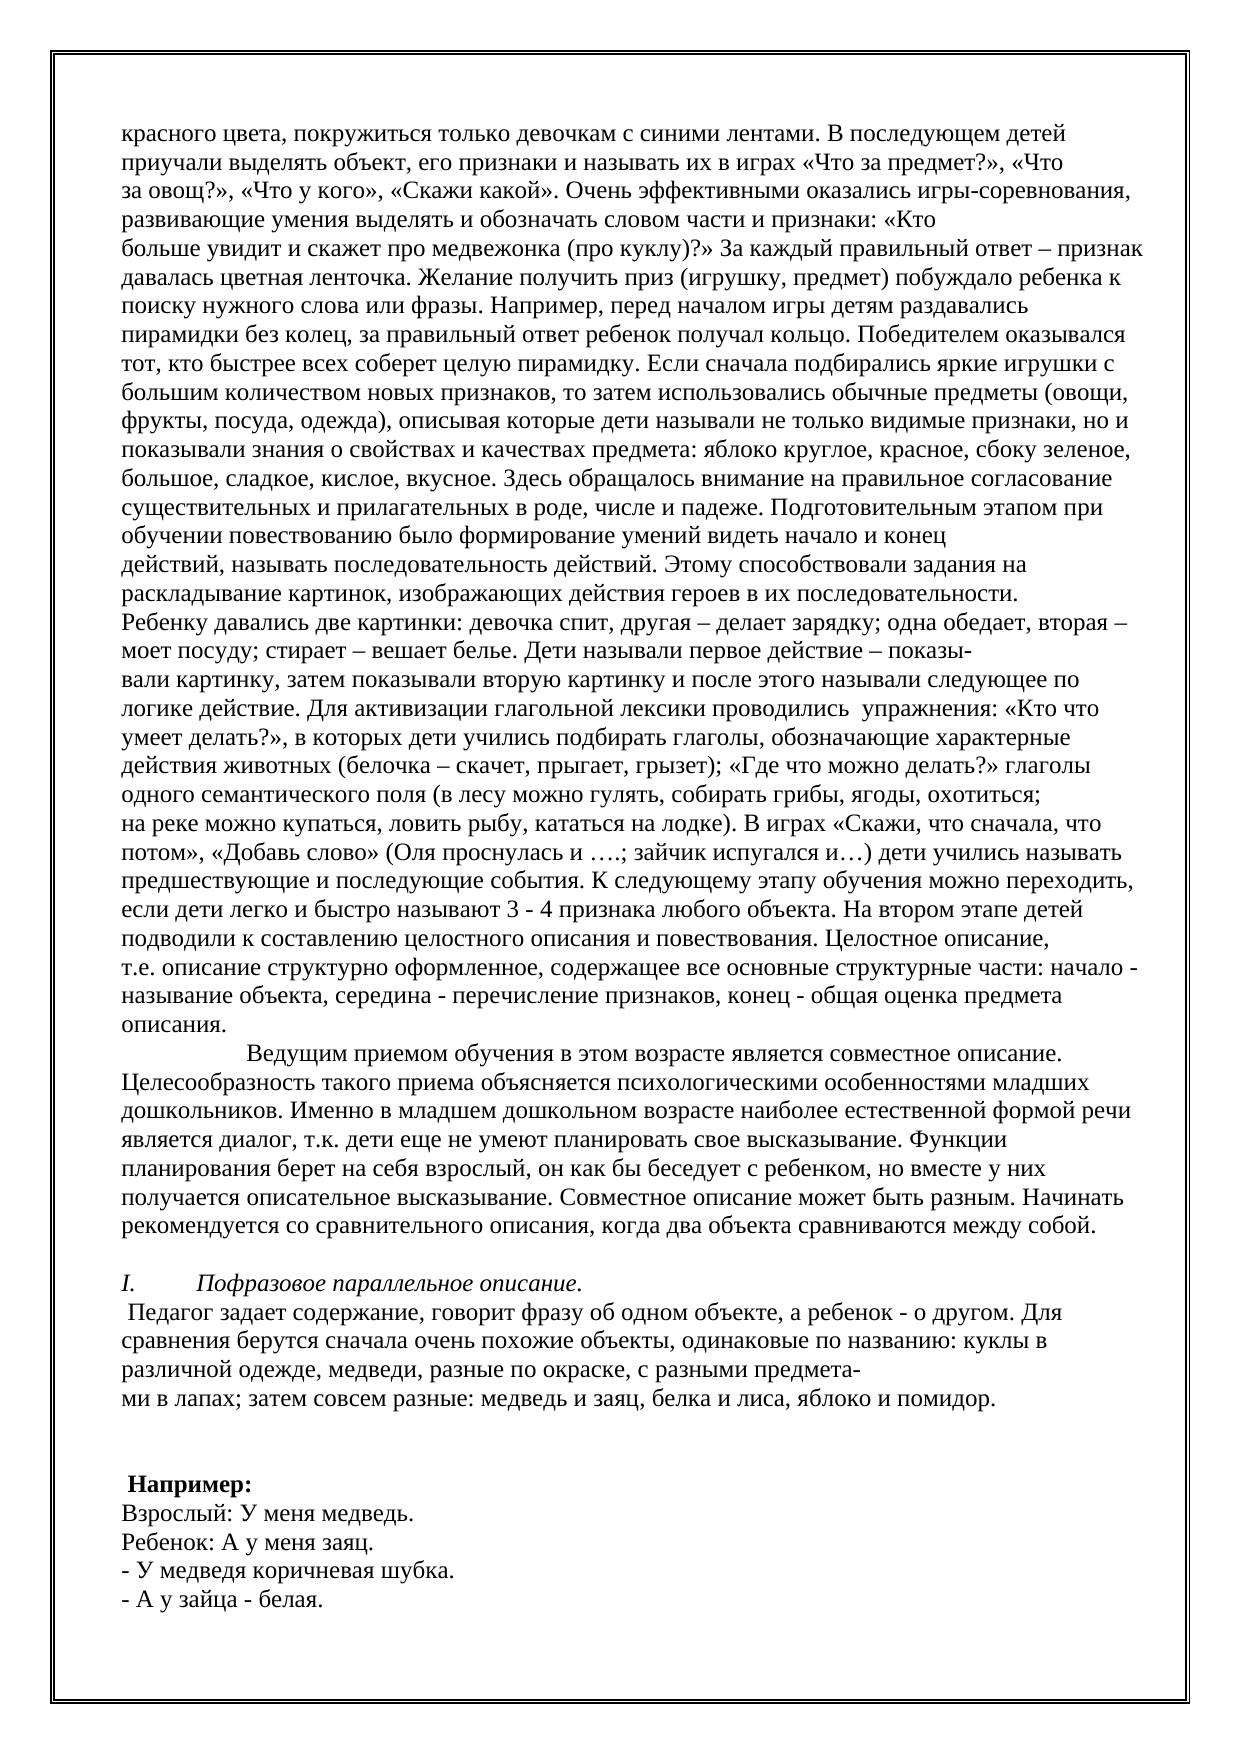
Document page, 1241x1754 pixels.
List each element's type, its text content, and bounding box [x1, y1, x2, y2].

list Пофразовое параллельное описание. [121, 1268, 1152, 1297]
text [121, 118, 1152, 176]
text за овощ?», «Что у кого», «Скажи какой». Очень эффективными оказались игры-соревнования, развивающие умения выделять и обозначать словом части и признаки: «Кто [121, 176, 1152, 233]
text Например: [121, 1469, 1152, 1498]
text на реке можно купаться, ловить рыбу, кататься на лодке). В играх «Скажи, что сначала, что потом», «Добавь слово» (Оля проснулась и ….; зайчик испугался и…) дети учились называть предшествующие и последующие события. К следующему этапу обучения можно переходить, [121, 808, 1152, 894]
text вали картинку, затем показывали вторую картинку и после этого называли следующее по логике действие. Для активизации глагольной лексики проводились упражнения: «Кто что умеет делать?», в которых дети учились подбирать глаголы, обозначающие характерные действия животных (белочка – скачет, прыгает, грызет); «Где что можно делать?» глаголы одного семантического поля (в лесу можно гулять, собирать грибы, ягоды, охотиться; [121, 664, 1152, 808]
text Ребенку давались две картинки: девочка спит, другая – делает зарядку; одна обедает, вторая – моет посуду; стирает – вешает белье. Дети называли первое действие – показы- [121, 607, 1152, 664]
text Ведущим приемом обучения в этом возрасте является совместное описание. Целесообразность такого приема объясняется психологическими особенностями младших [121, 1038, 1152, 1096]
text рекомендуется со сравнительного описания, когда два объекта сравниваются между собой. [121, 1211, 1152, 1239]
text если дети легко и быстро называют 3 - 4 признака любого объекта. На втором этапе детей подводили к составлению целостного описания и повествования. Целостное описание, [121, 894, 1152, 952]
text Педагог задает содержание, говорит фразу об одном объекте, а ребенок - о другом. Для сравнения берутся сначала очень похожие объекты, одинаковые по названию: куклы в различной одежде, медведи, разные по окраске, с разными предмета- [121, 1297, 1152, 1383]
text Ребенок: А у меня заяц. [121, 1527, 1152, 1556]
text т.е. описание структурно оформленное, содержащее все основные структурные части: начало - называние объекта, середина - перечисление признаков, конец - общая оценка предмета описания. [121, 952, 1152, 1038]
text Взрослый: У меня медведь. [121, 1498, 1152, 1527]
text - У медведя коричневая шубка. [121, 1556, 1152, 1584]
text действий, называть последовательность действий. Этому способствовали задания на раскладывание картинок, изображающих действия героев в их последовательности. [121, 549, 1152, 607]
text дошкольников. Именно в младшем дошкольном возрасте наиболее естественной формой речи является диалог, т.к. дети еще не умеют планировать свое высказывание. Функции планирования берет на себя взрослый, он как бы беседует с ребенком, но вместе у них получается описательное высказывание. Совместное описание может быть разным. Начинать [121, 1096, 1152, 1211]
text ми в лапах; затем совсем разные: медведь и заяц, белка и лиса, яблоко и помидор. [121, 1383, 1152, 1412]
text больше увидит и скажет про медвежонка (про куклу)?» За каждый правильный ответ – признак давалась цветная ленточка. Желание получить приз (игрушку, предмет) побуждало ребенка к поиску нужного слова или фразы. Например, перед началом игры детям раздавались пирамидки без колец, за правильный ответ ребенок получал кольцо. Победителем оказывался тот, кто быстрее всех соберет целую пирамидку. Если сначала подбирались яркие игрушки с большим количеством новых признаков, то затем использовались обычные предметы (овощи, фрукты, посуда, одежда), описывая которые дети называли не только видимые признаки, но и показывали знания о свойствах и качествах предмета: яблоко круглое, красное, сбоку зеленое, большое, сладкое, кислое, вкусное. Здесь обращалось внимание на правильное согласование существительных и прилагательных в роде, числе и падеже. Подготовительным этапом при обучении повествованию было формирование умений видеть начало и конец [121, 233, 1152, 549]
text - А у зайца - белая. [121, 1584, 1152, 1613]
